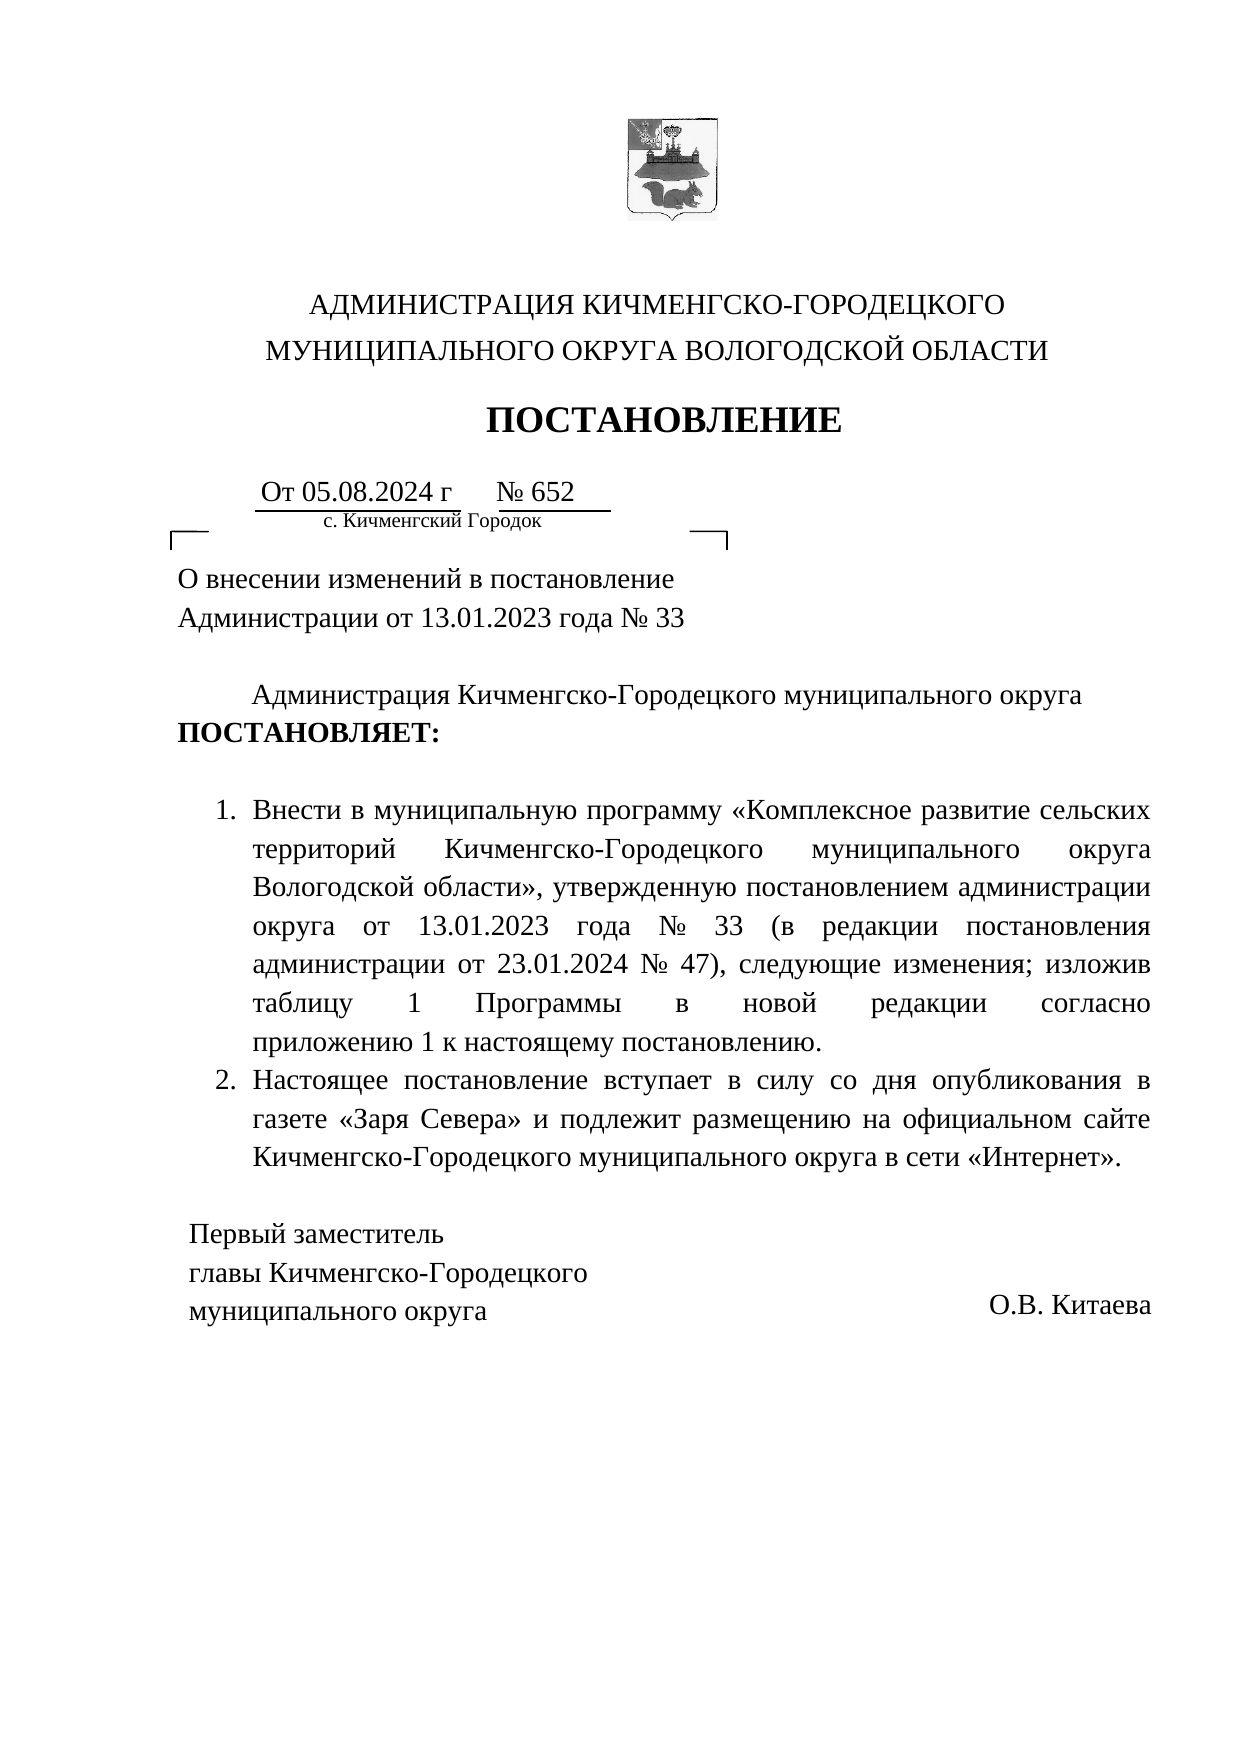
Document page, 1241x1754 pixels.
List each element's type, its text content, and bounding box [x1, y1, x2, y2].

list Настоящее постановление вступает в силу со дня опубликования в газете «Заря Севера» и подлежит размещению на официальном сайте Кичменгско-Городецкого муниципального округа в сети «Интернет». [215, 1062, 1152, 1173]
text АДМИНИСТРАЦИЯ КИЧМЕНГСКО-ГОРОДЕЦКОГО МУНИЦИПАЛЬНОГО ОКРУГА ВОЛОГОДСКОЙ ОБЛАСТИ [162, 287, 1152, 369]
text От 05.08.2024 г № 652 [177, 474, 1152, 508]
text с. Кичменгский Городок [177, 508, 1152, 532]
text ПОСТАНОВЛЯЕТ: [177, 715, 1152, 749]
text Администрации от 13.01.2023 года № 33 [177, 600, 1152, 633]
list Внести в муниципальную программу «Комплексное развитие сельских территорий Кичменгско-Городецкого муниципального округа Вологодской области», утвержденную постановлением администрации округа от 13.01.2023 года № 33 (в редакции постановления администрации от 23.01.2024 № 47), следующие изменения; изложив таблицу 1 Программы в новой редакции согласно приложению 1 к настоящему постановлению. [215, 792, 1152, 1057]
text ПОСТАНОВЛЕНИЕ [177, 398, 1152, 441]
text Администрация Кичменгско-Городецкого муниципального округа [177, 677, 1152, 710]
table_header О.В. Китаева [617, 1178, 1174, 1371]
text О внесении изменений в постановление [177, 561, 1152, 595]
table_header Первый заместитель главы Кичменгско-Городецкого муниципального округа [177, 1178, 617, 1371]
